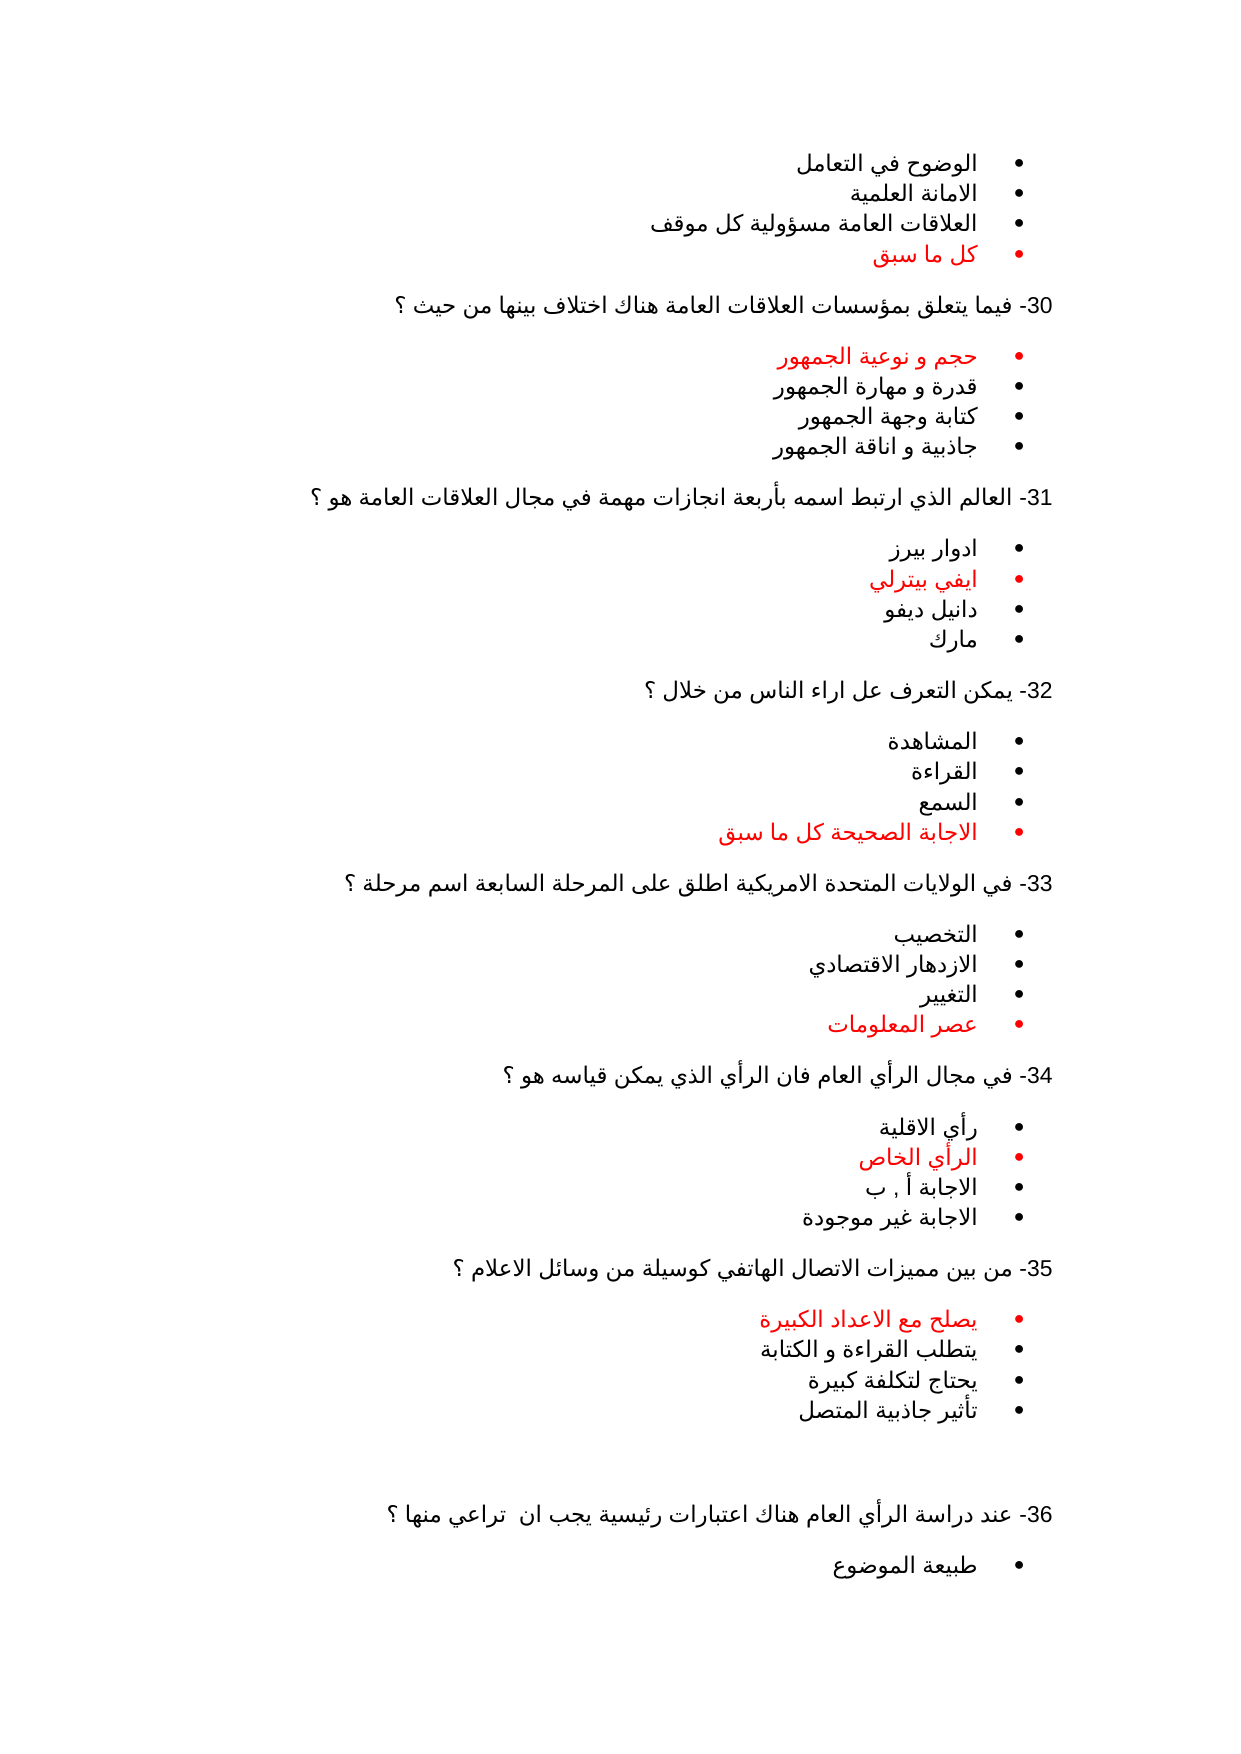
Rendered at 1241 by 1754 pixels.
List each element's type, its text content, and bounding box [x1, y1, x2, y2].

text 32- يمكن التعرف عل اراء الناس من خلال ؟ [187, 677, 1053, 703]
list جاذبية و اناقة الجمهور [187, 433, 1015, 460]
list ادوار بيرز [187, 535, 1015, 562]
list التخصيب [187, 921, 1015, 947]
text 31- العالم الذي ارتبط اسمه بأربعة انجازات مهمة في مجال العلاقات العامة هو ؟ [187, 484, 1053, 511]
list القراءة [187, 758, 1015, 785]
list الاجابة الصحيحة كل ما سبق [187, 819, 1015, 845]
list ايفي بيترلي [187, 566, 1015, 592]
list الاجابة أ , ب [187, 1174, 1015, 1200]
list يحتاج لتكلفة كبيرة [187, 1367, 1015, 1393]
list يتطلب القراءة و الكتابة [187, 1336, 1015, 1363]
list المشاهدة [187, 728, 1015, 754]
list كل ما سبق [187, 241, 1015, 267]
list عصر المعلومات [187, 1011, 1015, 1038]
list الاجابة غير موجودة [187, 1204, 1015, 1231]
text 34- في مجال الرأي العام فان الرأي الذي يمكن قياسه هو ؟ [187, 1062, 1053, 1089]
list طبيعة الموضوع [187, 1552, 1015, 1578]
list الرأي الخاص [187, 1144, 1015, 1170]
list العلاقات العامة مسؤولية كل موقف [187, 210, 1015, 237]
list السمع [187, 788, 1015, 815]
list حجم و نوعية الجمهور [187, 343, 1015, 369]
list الامانة العلمية [187, 180, 1015, 207]
text 35- من بين مميزات الاتصال الهاتفي كوسيلة من وسائل الاعلام ؟ [187, 1255, 1053, 1282]
text 36- عند دراسة الرأي العام هناك اعتبارات رئيسية يجب ان تراعي منها ؟ [187, 1501, 1053, 1527]
list كتابة وجهة الجمهور [187, 403, 1015, 429]
text 33- في الولايات المتحدة الامريكية اطلق على المرحلة السابعة اسم مرحلة ؟ [187, 870, 1053, 896]
list مارك [187, 626, 1015, 652]
list الوضوح في التعامل [187, 150, 1015, 176]
list يصلح مع الاعداد الكبيرة [187, 1306, 1015, 1333]
list الازدهار الاقتصادي [187, 951, 1015, 977]
list التغيير [187, 981, 1015, 1008]
list قدرة و مهارة الجمهور [187, 373, 1015, 399]
text 30- فيما يتعلق بمؤسسات العلاقات العامة هناك اختلاف بينها من حيث ؟ [187, 292, 1053, 318]
list تأثير جاذبية المتصل [187, 1397, 1015, 1423]
list رأي الاقلية [187, 1113, 1015, 1140]
list دانيل ديفو [187, 596, 1015, 622]
